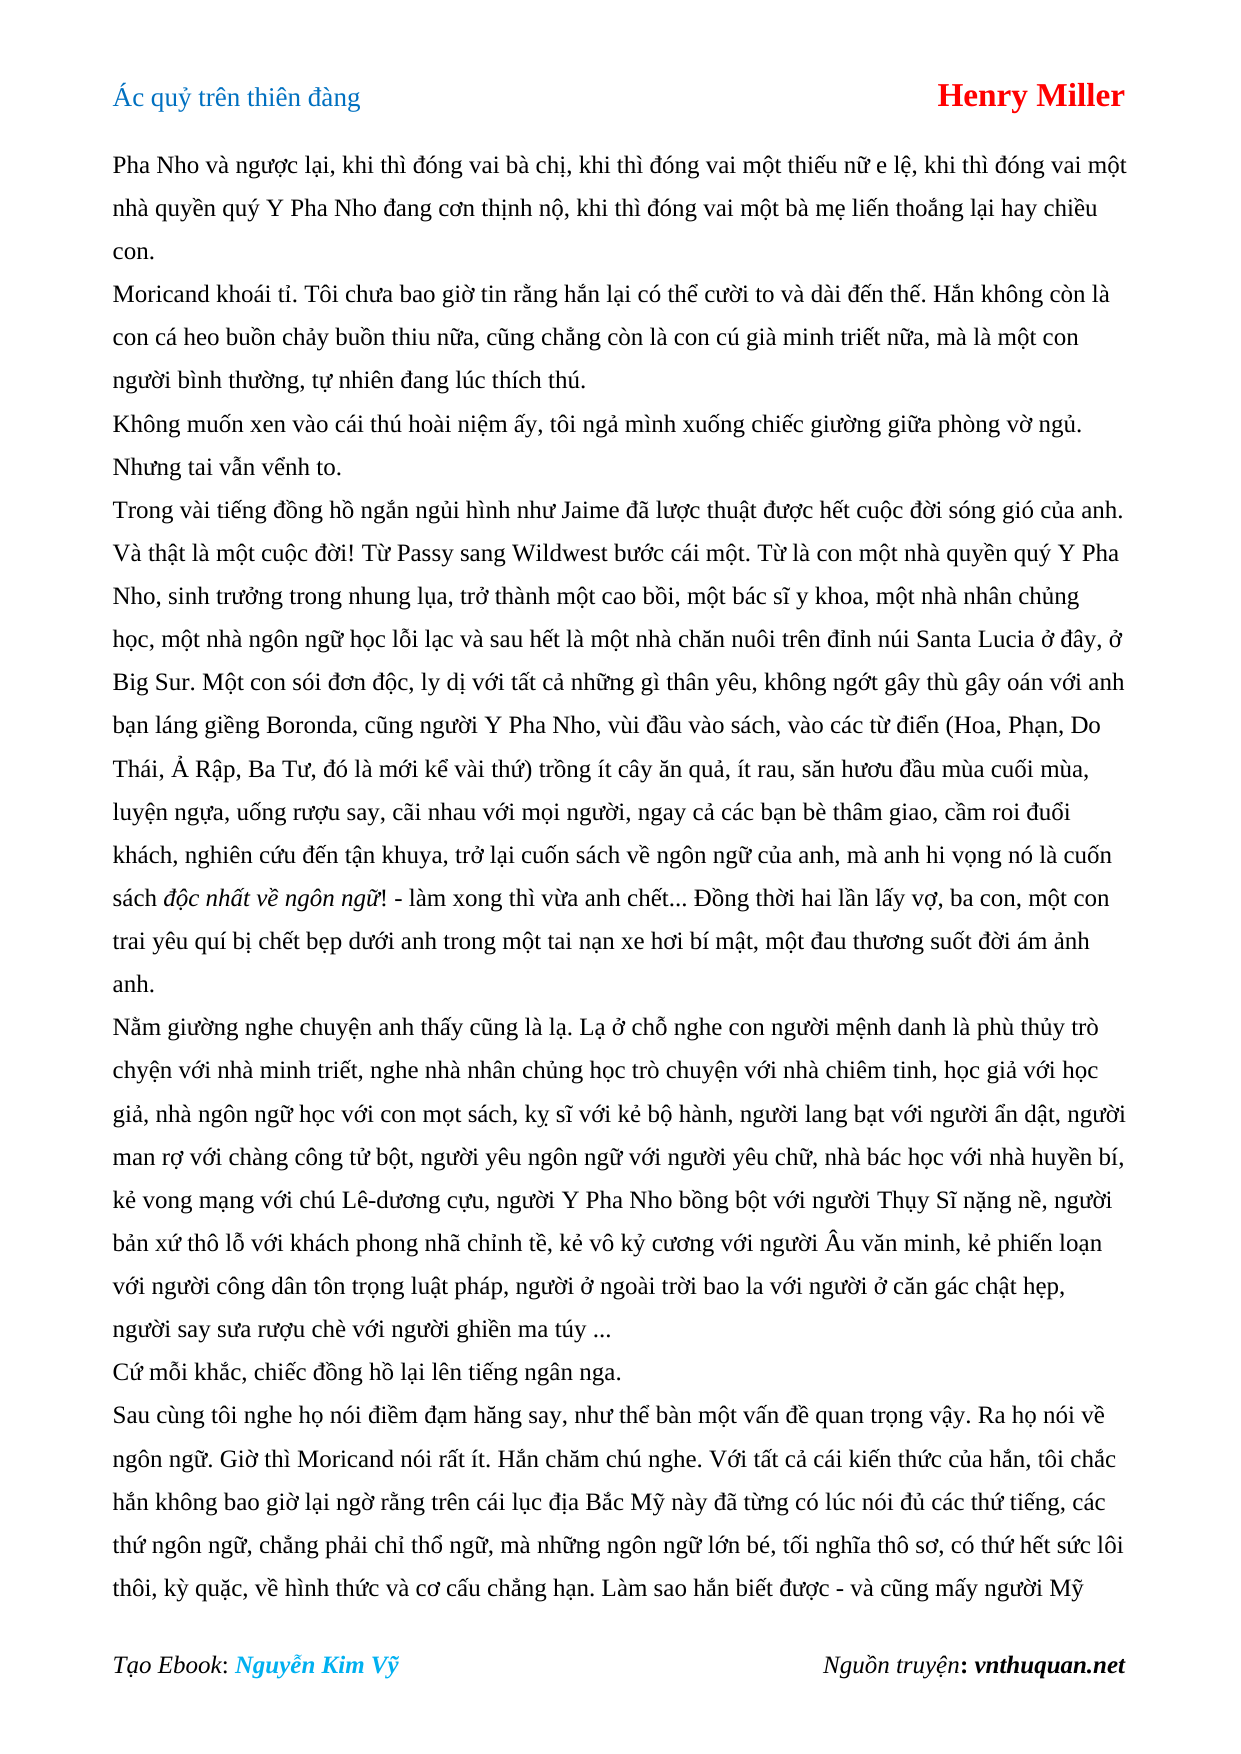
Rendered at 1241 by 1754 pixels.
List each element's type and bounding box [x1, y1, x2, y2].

text [112, 150, 1128, 1602]
